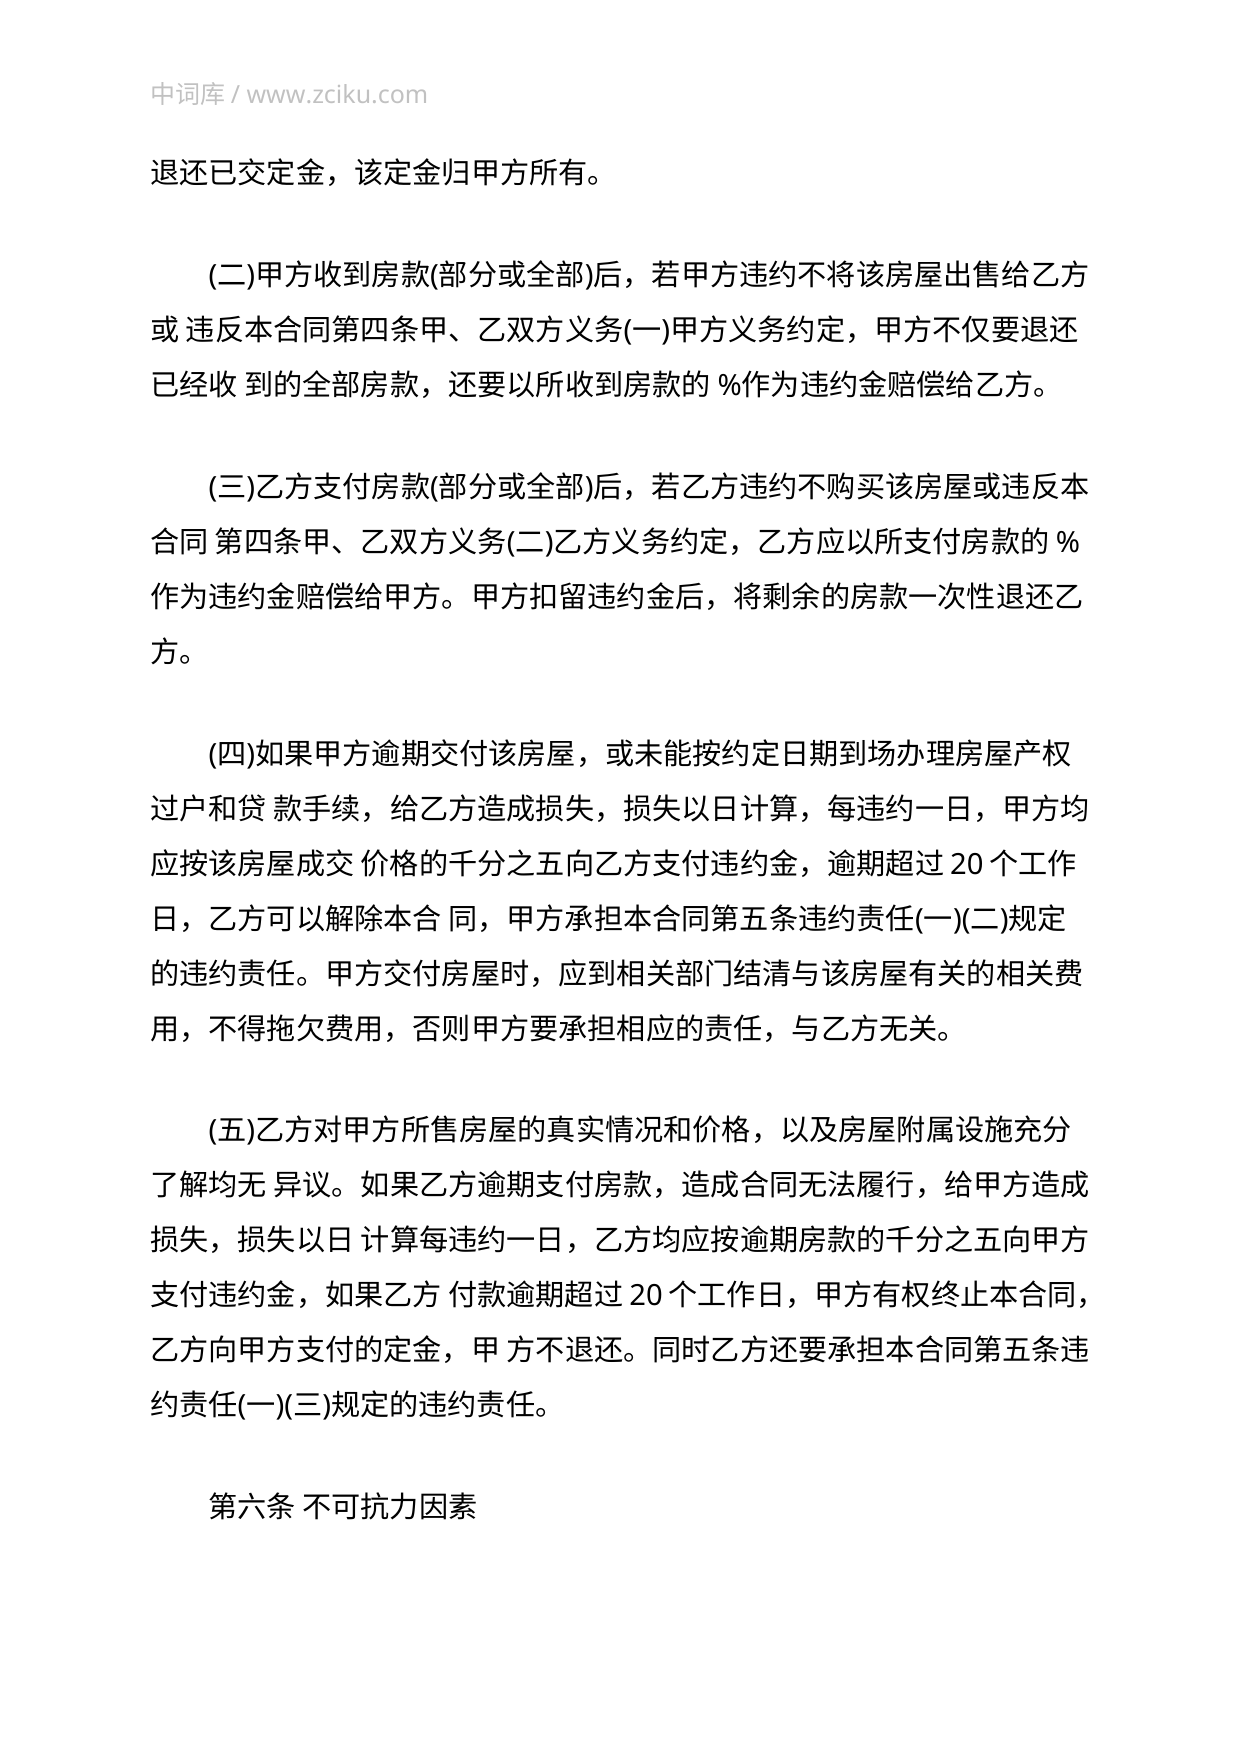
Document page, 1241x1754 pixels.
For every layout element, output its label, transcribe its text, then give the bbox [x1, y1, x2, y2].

text (二)甲方收到房款(部分或全部)后，若甲方违约不将该房屋出售给乙方或 违反本合同第四条甲、乙双方义务(一)甲方义务约定，甲方不仅要退还已经收 到的全部房款，还要以所收到房款的 %作为违约金赔偿给乙方。 [150, 252, 1090, 404]
text (四)如果甲方逾期交付该房屋，或未能按约定日期到场办理房屋产权过户和贷 款手续，给乙方造成损失，损失以日计算，每违约一日，甲方均应按该房屋成交 价格的千分之五向乙方支付违约金，逾期超过20个工作日，乙方可以解除本合 同，甲方承担本合同第五条违约责任(一)(二)规定的违约责任。甲方交付房屋时，应到相关部门结清与该房屋有关的相关费用，不得拖欠费用，否则甲方要承担相应的责任，与乙方无关。 [150, 730, 1090, 1047]
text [150, 150, 1090, 192]
text 第六条 不可抗力因素 [150, 1484, 1090, 1526]
text (三)乙方支付房款(部分或全部)后，若乙方违约不购买该房屋或违反本合同 第四条甲、乙双方义务(二)乙方义务约定，乙方应以所支付房款的 % 作为违约金赔偿给甲方。甲方扣留违约金后，将剩余的房款一次性退还乙方。 [150, 464, 1090, 671]
text (五)乙方对甲方所售房屋的真实情况和价格，以及房屋附属设施充分了解均无 异议。如果乙方逾期支付房款，造成合同无法履行，给甲方造成损失，损失以日 计算每违约一日，乙方均应按逾期房款的千分之五向甲方支付违约金，如果乙方 付款逾期超过20个工作日，甲方有权终止本合同，乙方向甲方支付的定金，甲 方不退还。同时乙方还要承担本合同第五条违约责任(一)(三)规定的违约责任。 [150, 1107, 1090, 1424]
